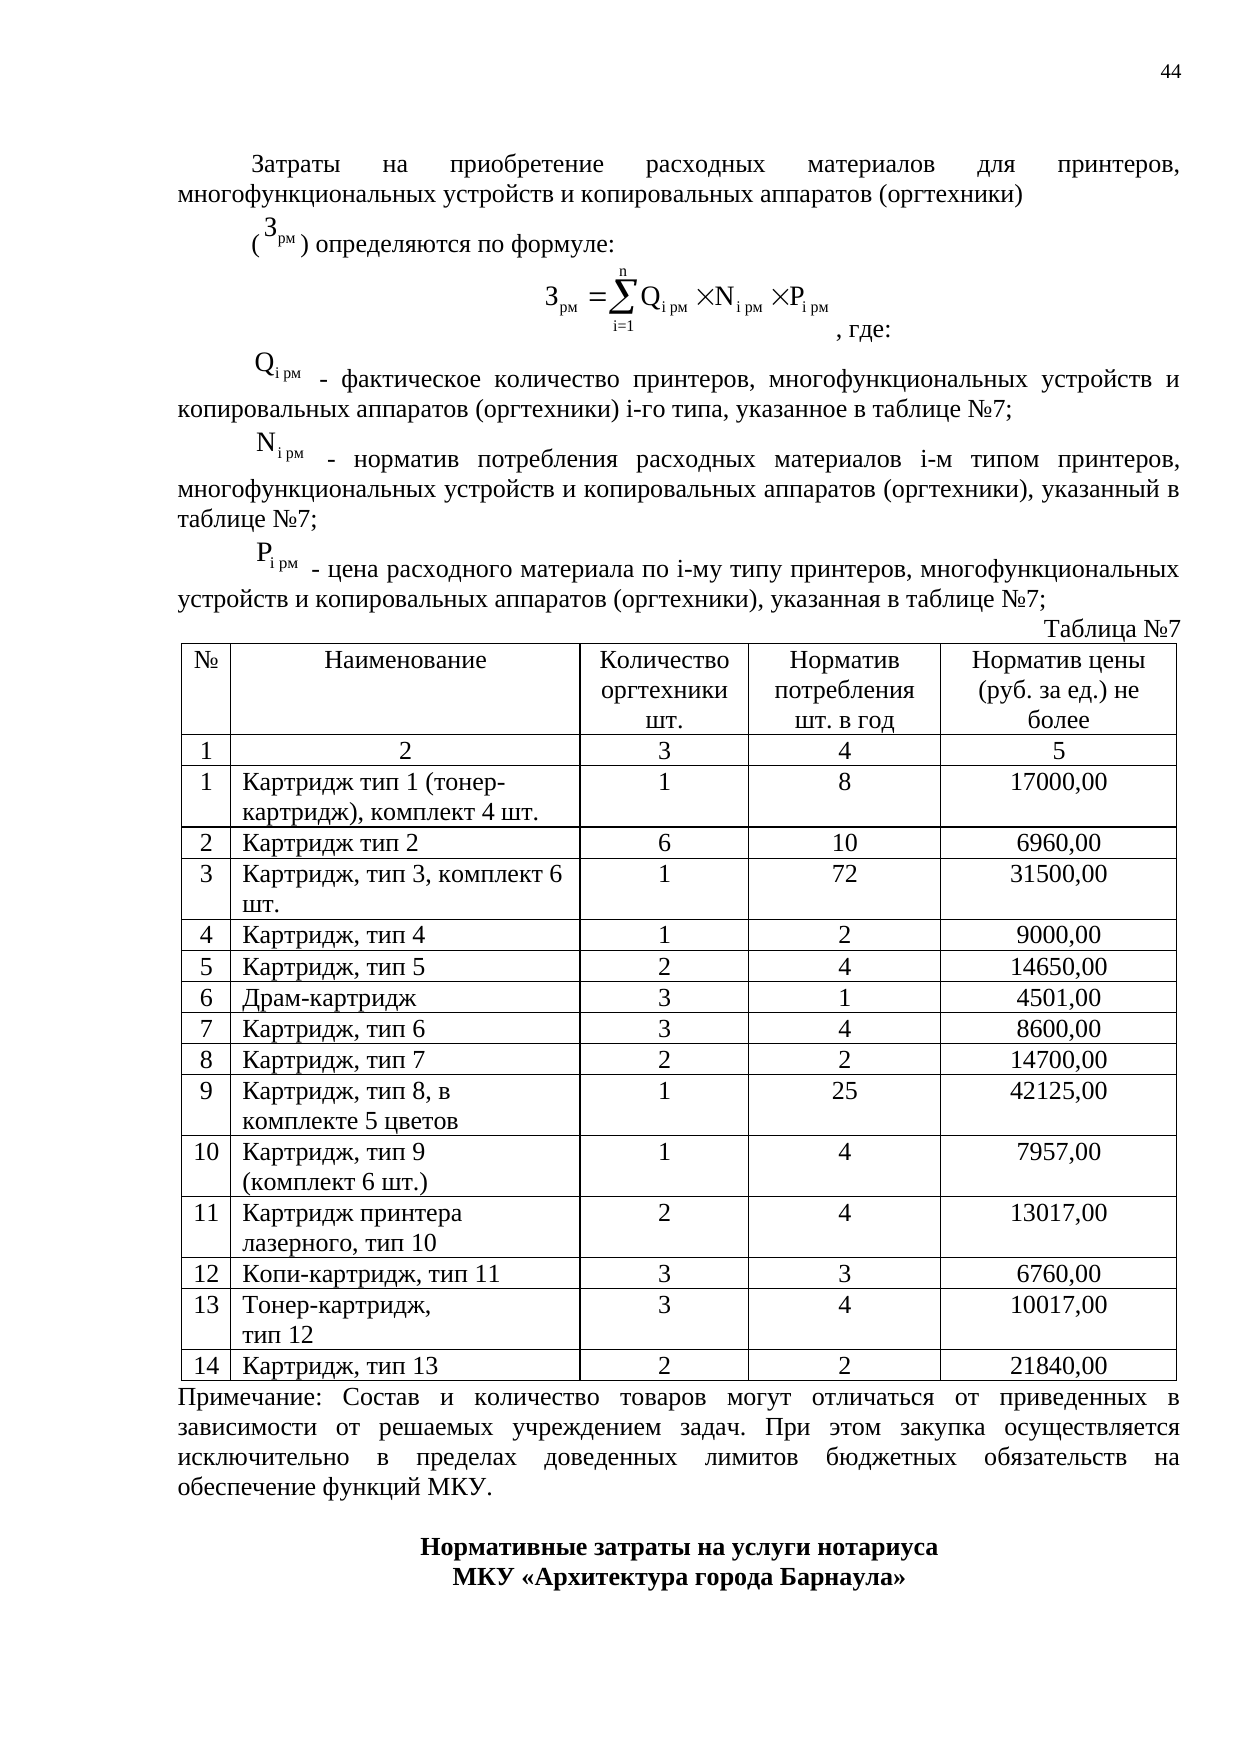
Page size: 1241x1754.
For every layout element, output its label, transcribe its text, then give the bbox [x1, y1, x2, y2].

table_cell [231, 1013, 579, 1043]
text - фактическое количество принтеров, многофункциональных устройств и копировальных аппаратов (оргтехники) i-гo типа, указанное в таблице №7; [177, 343, 1181, 423]
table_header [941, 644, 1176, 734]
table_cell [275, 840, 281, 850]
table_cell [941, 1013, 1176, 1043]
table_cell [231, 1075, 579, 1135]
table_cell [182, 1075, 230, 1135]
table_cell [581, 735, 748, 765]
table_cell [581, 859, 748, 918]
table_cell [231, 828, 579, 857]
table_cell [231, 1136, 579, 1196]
text Затраты на приобретение расходных материалов для принтеров, многофункциональных устройств и копировальных аппаратов (оргтехники) [177, 148, 1181, 208]
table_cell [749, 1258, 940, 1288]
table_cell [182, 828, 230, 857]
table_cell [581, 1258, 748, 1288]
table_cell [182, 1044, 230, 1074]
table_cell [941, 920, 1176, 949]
text Примечание: Состав и количество товаров могут отличаться от приведенных в зависимости от решаемых учреждением задач. При этом закупка осуществляется исключительно в пределах доведенных лимитов бюджетных обязательств на обеспечение функций МКУ. [177, 1381, 1181, 1501]
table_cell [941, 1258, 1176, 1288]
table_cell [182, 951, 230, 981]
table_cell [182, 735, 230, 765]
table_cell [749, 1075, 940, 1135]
text , где: [177, 258, 1181, 343]
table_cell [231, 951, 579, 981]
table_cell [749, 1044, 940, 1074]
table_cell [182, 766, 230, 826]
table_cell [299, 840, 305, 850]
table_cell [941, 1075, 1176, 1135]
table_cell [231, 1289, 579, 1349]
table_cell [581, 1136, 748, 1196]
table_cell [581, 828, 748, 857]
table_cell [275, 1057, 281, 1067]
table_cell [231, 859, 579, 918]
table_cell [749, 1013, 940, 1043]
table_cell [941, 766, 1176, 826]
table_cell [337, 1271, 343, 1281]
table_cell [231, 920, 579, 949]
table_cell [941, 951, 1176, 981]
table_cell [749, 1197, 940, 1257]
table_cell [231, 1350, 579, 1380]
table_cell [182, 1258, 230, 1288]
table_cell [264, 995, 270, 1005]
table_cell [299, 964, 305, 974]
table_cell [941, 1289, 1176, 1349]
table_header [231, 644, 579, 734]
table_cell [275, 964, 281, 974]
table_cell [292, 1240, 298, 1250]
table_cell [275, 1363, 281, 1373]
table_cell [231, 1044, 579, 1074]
text Нормативные затраты на услуги нотариуса [177, 1531, 1181, 1561]
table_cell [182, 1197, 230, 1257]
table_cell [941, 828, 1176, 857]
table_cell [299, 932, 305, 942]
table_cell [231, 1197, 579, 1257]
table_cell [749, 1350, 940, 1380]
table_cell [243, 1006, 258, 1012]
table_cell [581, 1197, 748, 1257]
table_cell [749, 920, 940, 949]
text МКУ «Архитектура города Барнаула» [177, 1561, 1181, 1591]
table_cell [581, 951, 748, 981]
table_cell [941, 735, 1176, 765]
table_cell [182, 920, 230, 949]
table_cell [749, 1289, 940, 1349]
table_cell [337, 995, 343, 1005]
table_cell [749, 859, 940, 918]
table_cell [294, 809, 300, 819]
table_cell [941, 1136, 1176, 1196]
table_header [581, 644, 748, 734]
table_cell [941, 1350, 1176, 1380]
text - норматив потребления расходных материалов i-м типом принтеров, многофункциональных устройств и копировальных аппаратов (оргтехники), указанный в таблице №7; [177, 423, 1181, 533]
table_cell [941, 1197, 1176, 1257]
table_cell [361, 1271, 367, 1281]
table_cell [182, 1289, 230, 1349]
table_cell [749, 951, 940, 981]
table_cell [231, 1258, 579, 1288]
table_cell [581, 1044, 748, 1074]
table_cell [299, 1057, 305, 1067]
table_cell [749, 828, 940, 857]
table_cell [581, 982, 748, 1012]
text - цена расходного материала по i-му типу принтеров, многофункциональных устройств и копировальных аппаратов (оргтехники), указанная в таблице №7; [177, 533, 1181, 613]
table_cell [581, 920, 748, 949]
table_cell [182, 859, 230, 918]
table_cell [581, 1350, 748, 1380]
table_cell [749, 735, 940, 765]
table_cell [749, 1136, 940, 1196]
text Таблица №7 [177, 613, 1181, 643]
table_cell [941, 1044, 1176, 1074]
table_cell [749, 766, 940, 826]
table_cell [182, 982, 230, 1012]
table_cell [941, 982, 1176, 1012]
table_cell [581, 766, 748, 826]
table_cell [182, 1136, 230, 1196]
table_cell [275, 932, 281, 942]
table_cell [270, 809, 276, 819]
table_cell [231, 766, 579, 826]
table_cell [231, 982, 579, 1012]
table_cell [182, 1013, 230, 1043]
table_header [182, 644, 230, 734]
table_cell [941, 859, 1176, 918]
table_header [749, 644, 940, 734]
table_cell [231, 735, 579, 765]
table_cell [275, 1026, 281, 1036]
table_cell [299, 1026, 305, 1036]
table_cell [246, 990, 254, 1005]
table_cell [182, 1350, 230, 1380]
text () определяются по формуле: [177, 208, 1181, 258]
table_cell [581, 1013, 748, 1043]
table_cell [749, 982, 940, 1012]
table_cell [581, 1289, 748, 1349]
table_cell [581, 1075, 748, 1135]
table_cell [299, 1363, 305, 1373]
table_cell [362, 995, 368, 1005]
